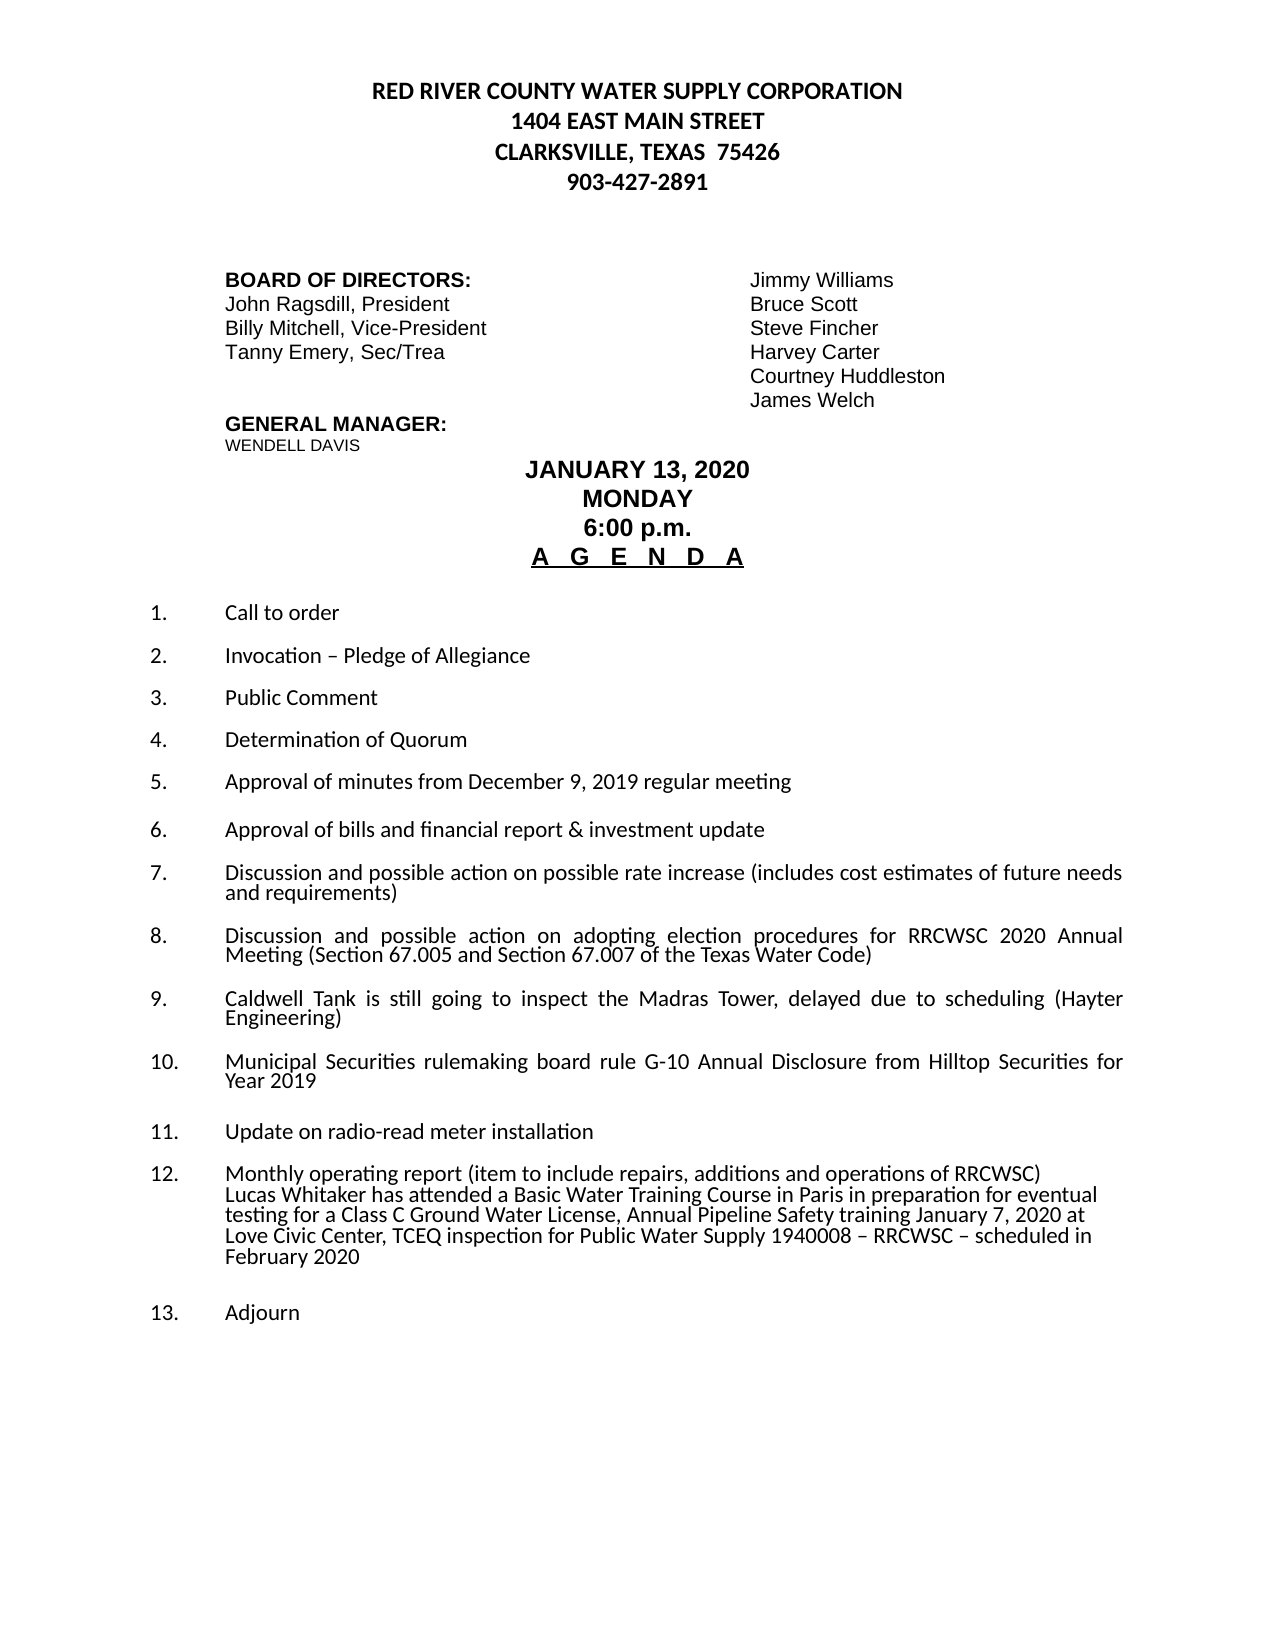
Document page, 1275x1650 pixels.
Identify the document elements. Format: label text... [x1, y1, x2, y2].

text 10. Municipal Securities rulemaking board rule G-10 Annual Disclosure from Hilltop Securities for Year 2019 [150, 1052, 1125, 1094]
text 1. Call to order [150, 598, 1125, 626]
text WENDELL DAVIS [150, 436, 1125, 455]
text Lucas Whitaker has attended a Basic Water Training Course in Paris in preparation for eventual testing for a Class C Ground Water License, Annual Pipeline Safety training January 7, 2020 at Love Civic Center, TCEQ inspection for Public Water Supply 1940008 – RRCWSC – scheduled in February 2020 [225, 1186, 1125, 1270]
text BOARD OF DIRECTORS: Jimmy Williams [150, 268, 1125, 292]
text 8. Discussion and possible action on adopting election procedures for RRCWSC 2020 Annual Meeting (Section 67.005 and Section 67.007 of the Texas Water Code) [150, 927, 1125, 968]
text Tanny Emery, Sec/Trea Harvey Carter [150, 340, 1125, 364]
text JANUARY 13, 2020 [150, 455, 1125, 484]
text John Ragsdill, President Bruce Scott [150, 292, 1125, 316]
text GENERAL MANAGER: [150, 412, 1125, 436]
text 12. Monthly operating report (item to include repairs, additions and operations of RRCWSC) [150, 1165, 1125, 1186]
text 6:00 p.m. [150, 513, 1125, 541]
text 11. Update on radio-read meter installation [150, 1123, 1125, 1144]
text Billy Mitchell, Vice-President Steve Fincher [150, 316, 1125, 340]
text 9. Caldwell Tank is still going to inspect the Madras Tower, delayed due to scheduling (Hayter Engineering) [150, 989, 1125, 1031]
text 13. Adjourn [150, 1298, 1125, 1326]
text 5. Approval of minutes from December 9, 2019 regular meeting [150, 773, 1125, 794]
text 2. Invocation – Pledge of Allegiance [150, 647, 1125, 668]
text MONDAY [150, 484, 1125, 513]
text James Welch [150, 388, 1125, 412]
text 3. Public Comment [150, 689, 1125, 710]
text Courtney Huddleston [150, 364, 1125, 388]
text 4. Determination of Quorum [150, 731, 1125, 752]
text A G E N D A [150, 541, 1125, 570]
text 7. Discussion and possible action on possible rate increase (includes cost estimates of future needs and requirements) [150, 864, 1125, 906]
text 6. Approval of bills and financial report & investment update [150, 815, 1125, 843]
